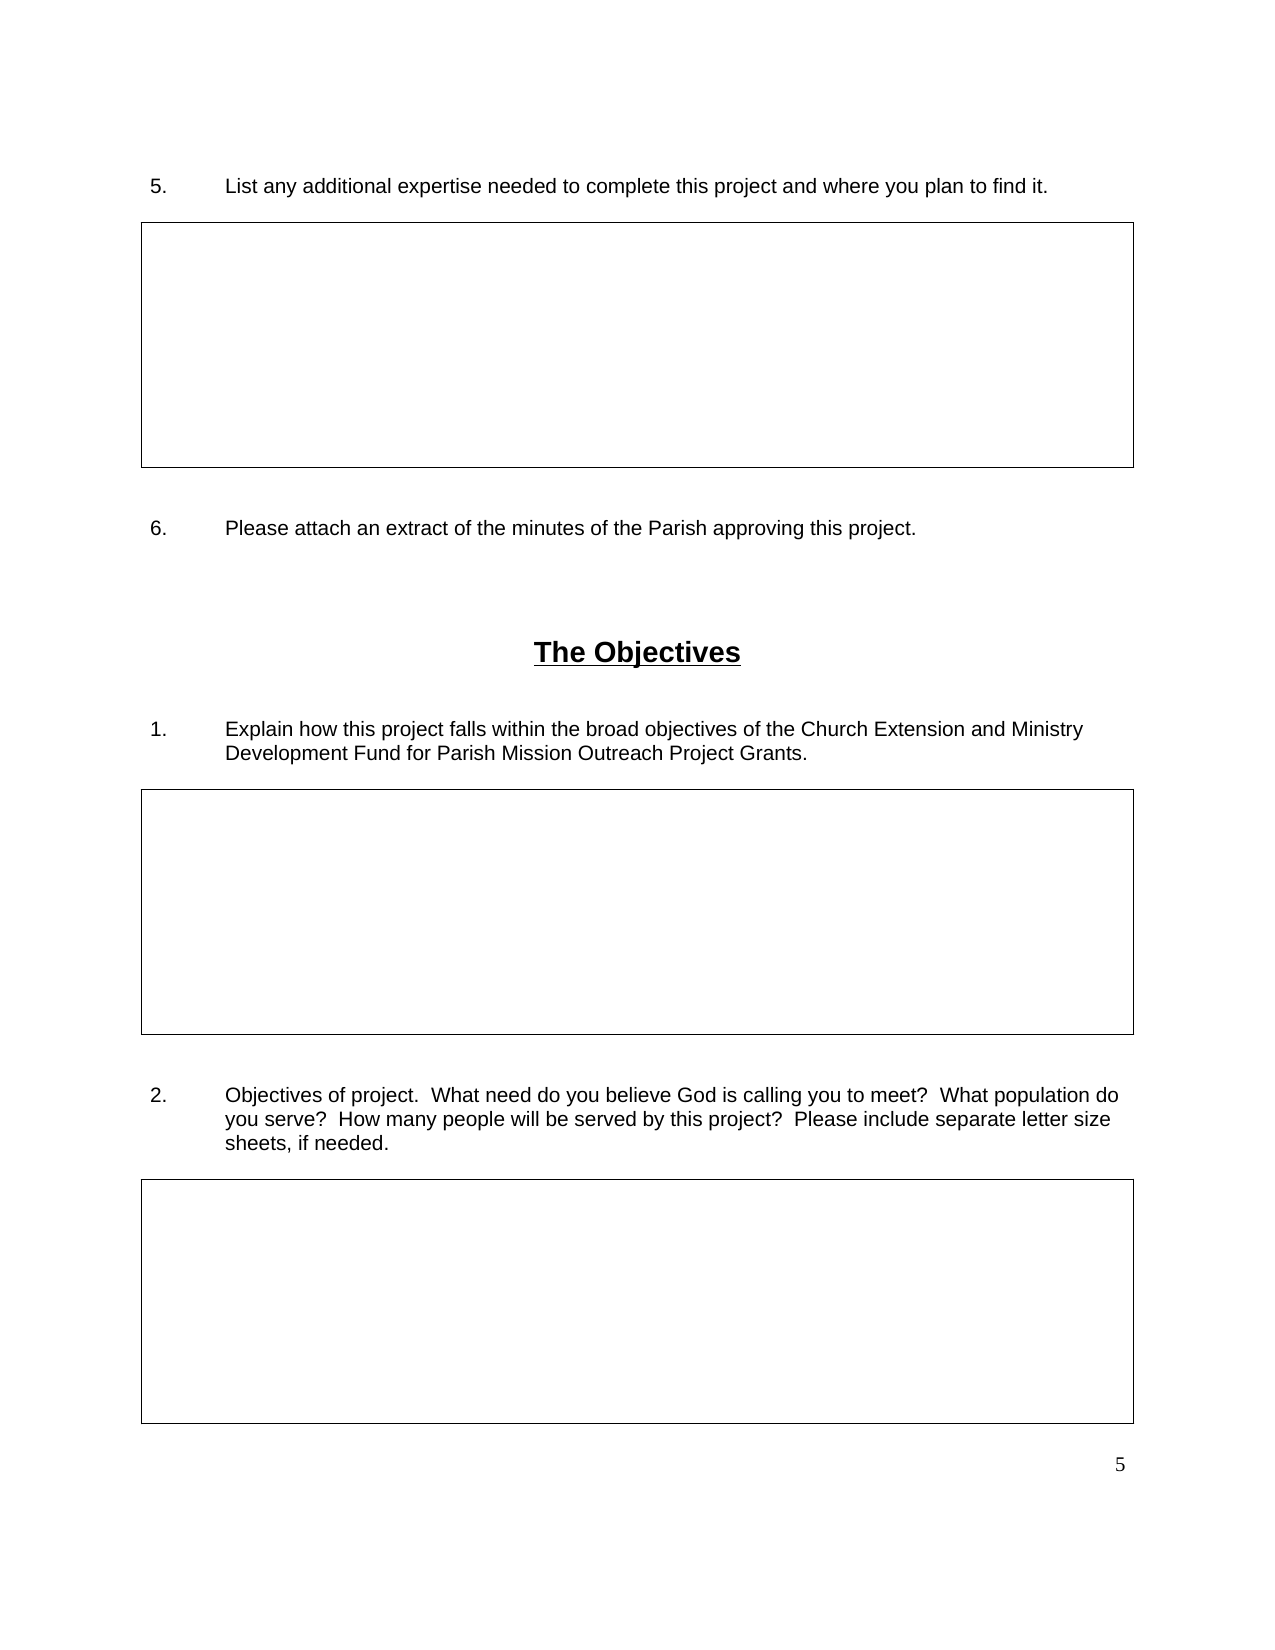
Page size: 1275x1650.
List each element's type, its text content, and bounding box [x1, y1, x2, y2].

text 2. Objectives of project. What need do you believe God is calling you to meet? What population do you serve? How many people will be served by this project? Please include separate letter size sheets, if needed. [150, 1083, 1125, 1154]
subtitle The Objectives [150, 636, 1125, 669]
text 6. Please attach an extract of the minutes of the Parish approving this project. [150, 516, 1125, 540]
text 1. Explain how this project falls within the broad objectives of the Church Extension and Ministry Development Fund for Parish Mission Outreach Project Grants. [150, 717, 1125, 765]
text 5. List any additional expertise needed to complete this project and where you plan to find it. [150, 174, 1125, 198]
